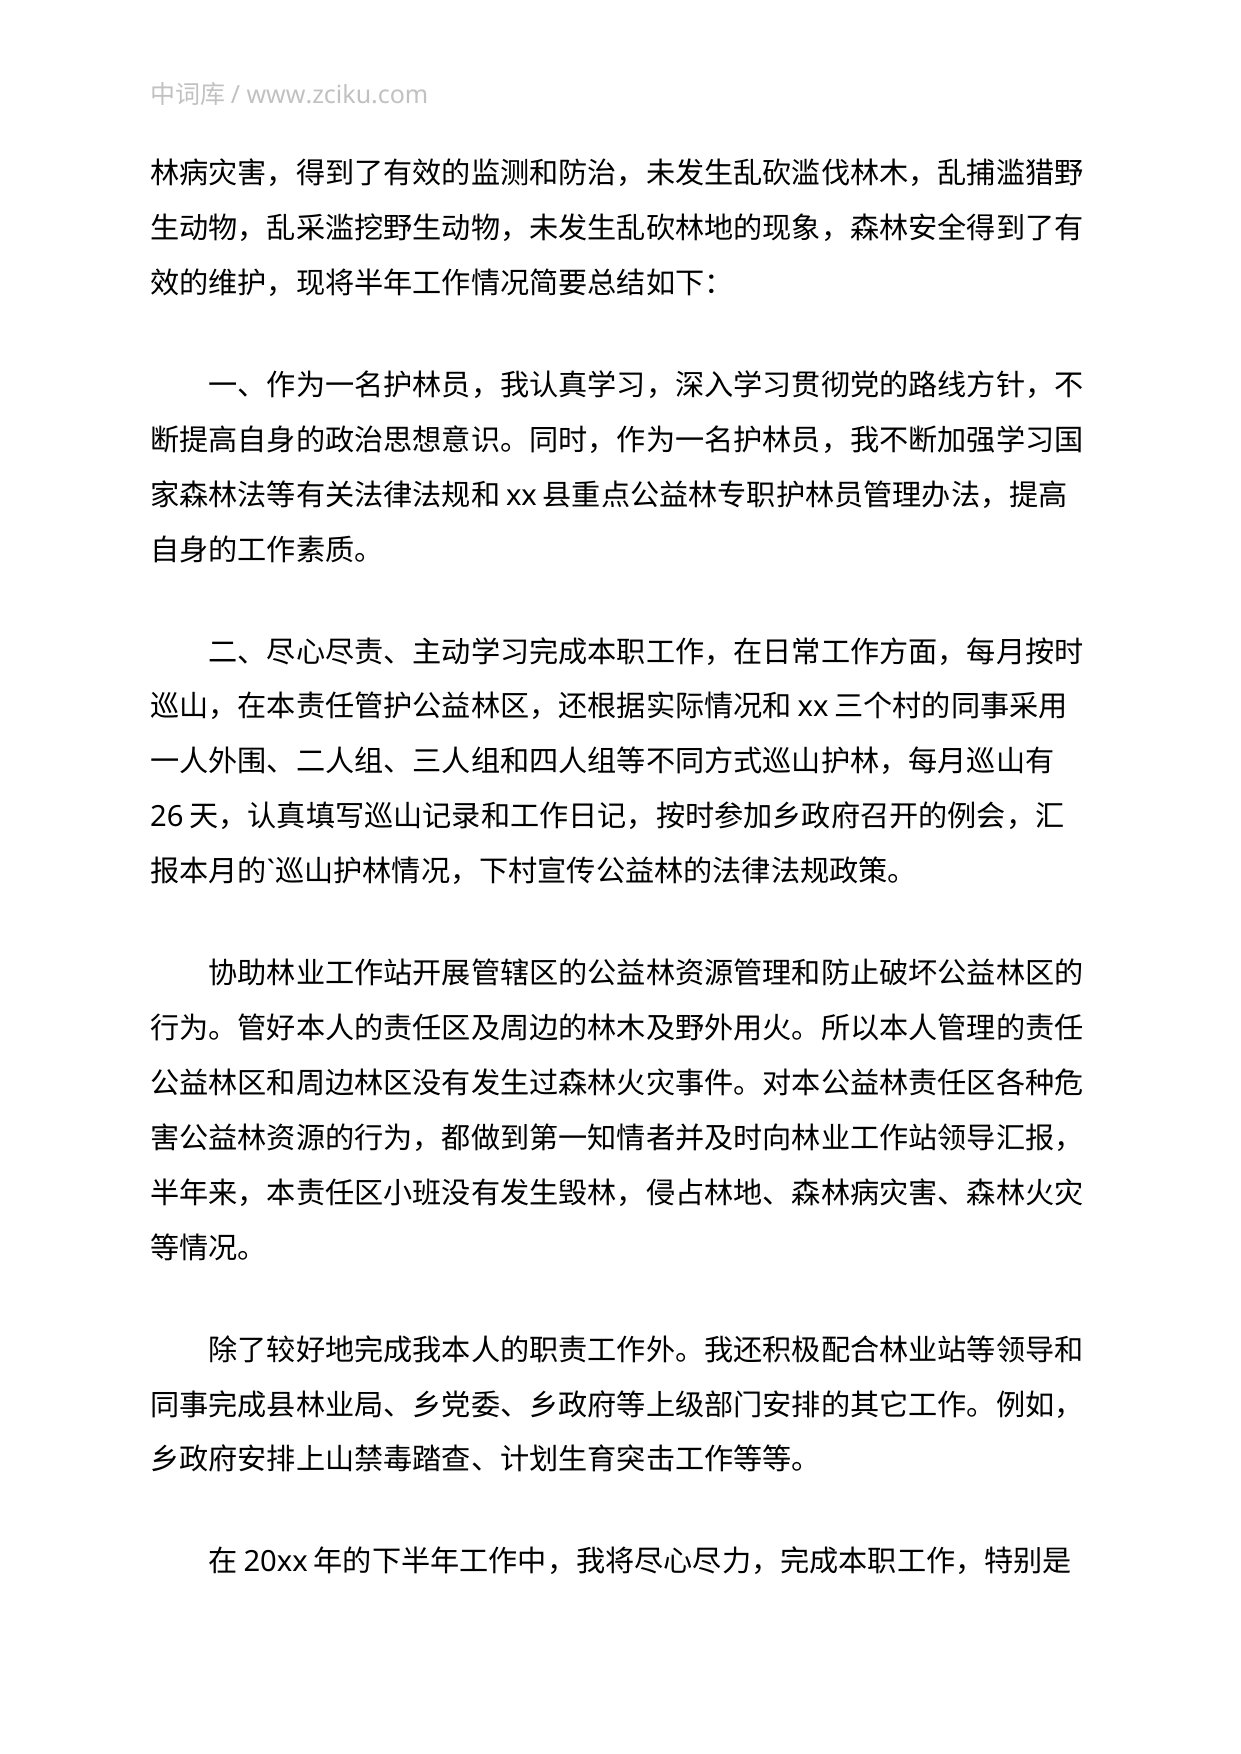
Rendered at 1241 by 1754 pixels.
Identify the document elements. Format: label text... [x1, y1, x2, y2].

text 除了较好地完成我本人的职责工作外。我还积极配合林业站等领导和同事完成县林业局、乡党委、乡政府等上级部门安排的其它工作。例如，乡政府安排上山禁毒踏查、计划生育突击工作等等。 [150, 1326, 1090, 1478]
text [150, 150, 1090, 302]
text 二、尽心尽责、主动学习完成本职工作，在日常工作方面，每月按时巡山，在本责任管护公益林区，还根据实际情况和xx三个村的同事采用一人外围、二人组、三人组和四人组等不同方式巡山护林，每月巡山有26天，认真填写巡山记录和工作日记，按时参加乡政府召开的例会，汇报本月的`巡山护林情况，下村宣传公益林的法律法规政策。 [150, 628, 1090, 890]
text 协助林业工作站开展管辖区的公益林资源管理和防止破坏公益林区的行为。管好本人的责任区及周边的林木及野外用火。所以本人管理的责任公益林区和周边林区没有发生过森林火灾事件。对本公益林责任区各种危害公益林资源的行为，都做到第一知情者并及时向林业工作站领导汇报，半年来，本责任区小班没有发生毁林，侵占林地、森林病灾害、森林火灾等情况。 [150, 950, 1090, 1267]
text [150, 1538, 1090, 1580]
text 一、作为一名护林员，我认真学习，深入学习贯彻党的路线方针，不断提高自身的政治思想意识。同时，作为一名护林员，我不断加强学习国家森林法等有关法律法规和xx县重点公益林专职护林员管理办法，提高自身的工作素质。 [150, 362, 1090, 569]
